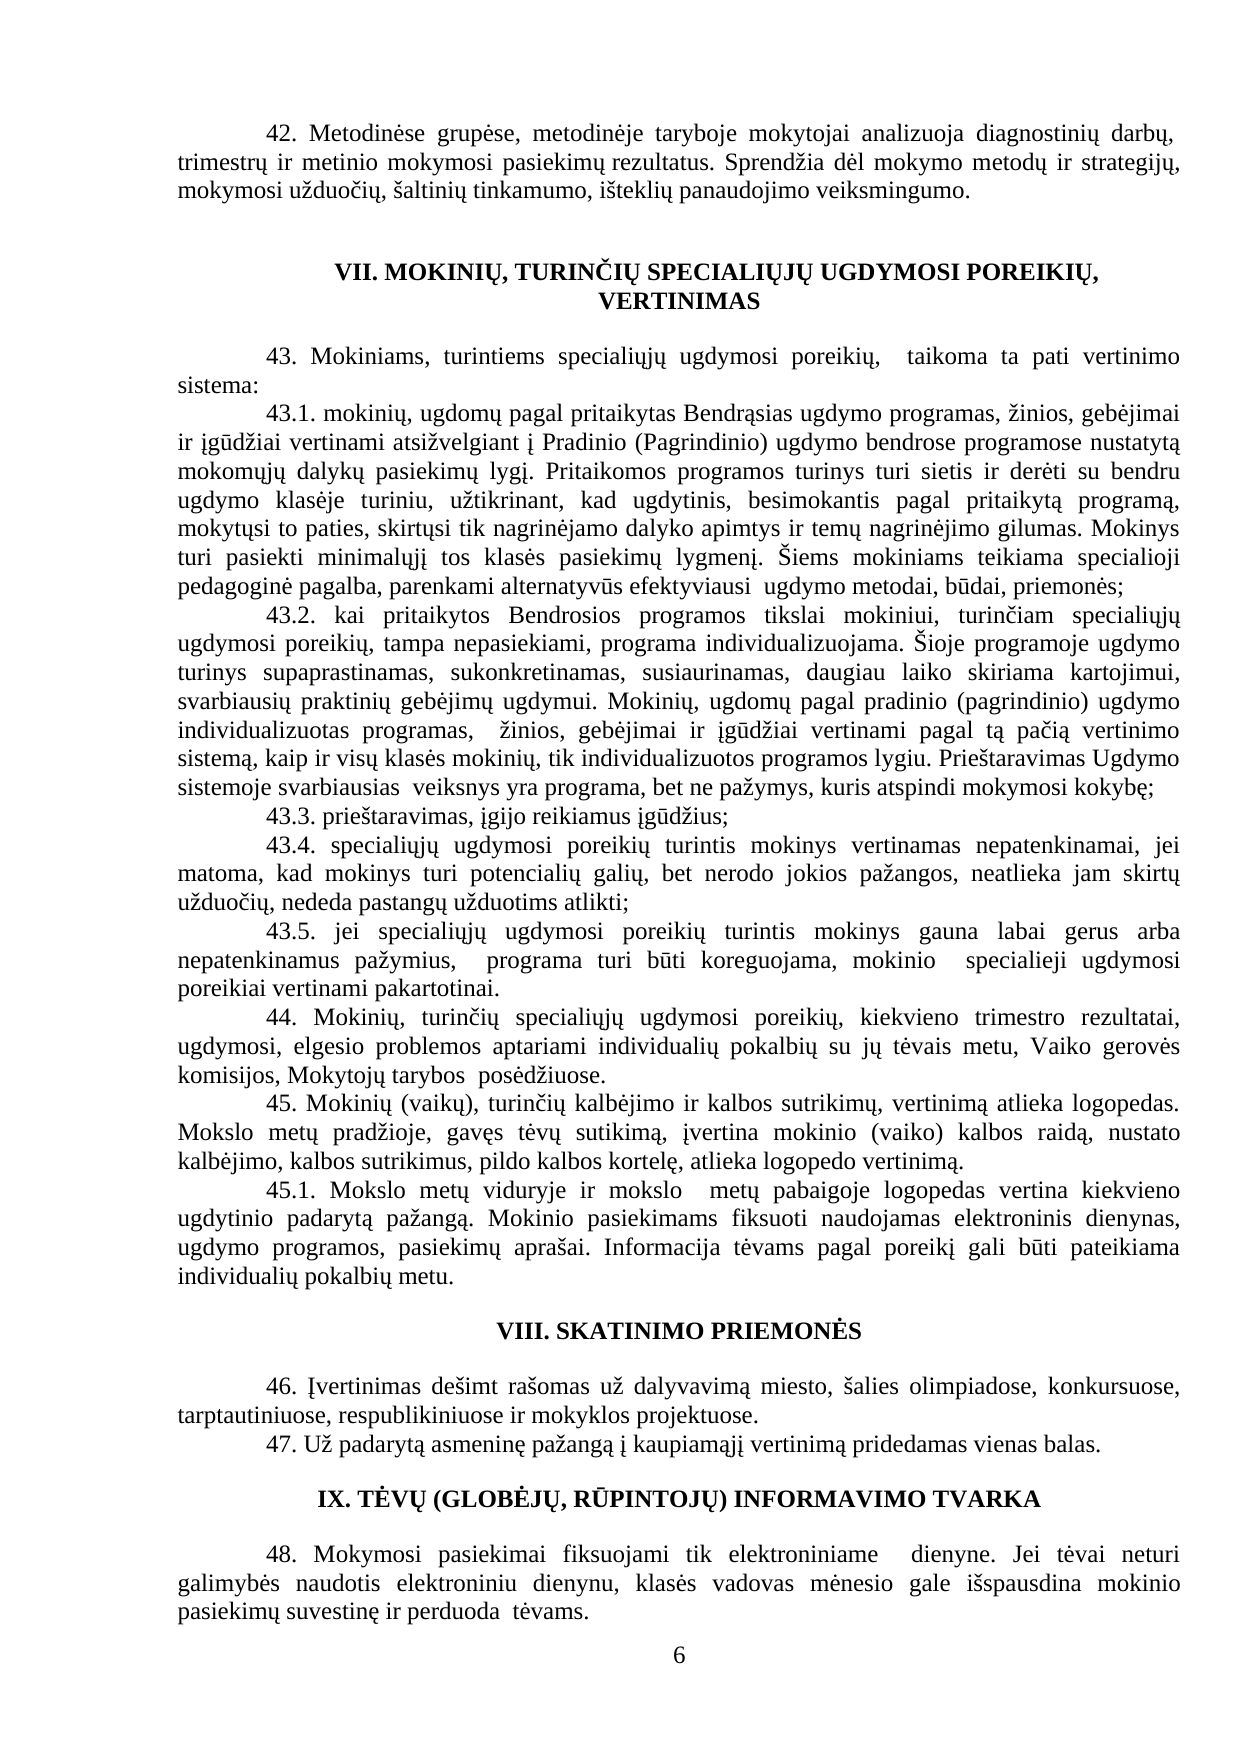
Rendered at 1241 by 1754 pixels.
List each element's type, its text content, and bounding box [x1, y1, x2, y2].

text 47. Už padarytą asmeninę pažangą į kaupiamąjį vertinimą pridedamas vienas balas. [177, 1429, 1181, 1457]
text 45.1. Mokslo metų viduryje ir mokslo metų pabaigoje logopedas vertina kiekvieno ugdytinio padarytą pažangą. Mokinio pasiekimams fiksuoti naudojamas elektroninis dienynas, ugdymo programos, pasiekimų aprašai. Informacija tėvams pagal poreikį gali būti pateikiama individualių pokalbių metu. [177, 1175, 1181, 1290]
text 42. Metodinėse grupėse, metodinėje taryboje mokytojai analizuoja diagnostinių darbų, trimestrų ir metinio mokymosi pasiekimų rezultatus. Sprendžia dėl mokymo metodų ir strategijų, mokymosi užduočių, šaltinių tinkamumo, išteklių panaudojimo veiksmingumo. [177, 118, 1181, 204]
text VIII. SKATINIMO PRIEMONĖS [177, 1316, 1181, 1345]
text 43.2. kai pritaikytos Bendrosios programos tikslai mokiniui, turinčiam specialiųjų ugdymosi poreikių, tampa nepasiekiami, programa individualizuojama. Šioje programoje ugdymo turinys supaprastinamas, sukonkretinamas, susiaurinamas, daugiau laiko skiriama kartojimui, svarbiausių praktinių gebėjimų ugdymui. Mokinių, ugdomų pagal pradinio (pagrindinio) ugdymo individualizuotas programas, žinios, gebėjimai ir įgūdžiai vertinami pagal tą pačią vertinimo sistemą, kaip ir visų klasės mokinių, tik individualizuotos programos lygiu. Prieštaravimas Ugdymo sistemoje svarbiausias veiksnys yra programa, bet ne pažymys, kuris atspindi mokymosi kokybę; [177, 600, 1181, 801]
text 48. Mokymosi pasiekimai fiksuojami tik elektroniniame dienyne. Jei tėvai neturi galimybės naudotis elektroniniu dienynu, klasės vadovas mėnesio gale išspausdina mokinio pasiekimų suvestinę ir perduoda tėvams. [177, 1539, 1181, 1625]
text 43. Mokiniams, turintiems specialiųjų ugdymosi poreikių, taikoma ta pati vertinimo sistema: [177, 341, 1181, 398]
text 43.1. mokinių, ugdomų pagal pritaikytas Bendrąsias ugdymo programas, žinios, gebėjimai ir įgūdžiai vertinami atsižvelgiant į Pradinio (Pagrindinio) ugdymo bendrose programose nustatytą mokomųjų dalykų pasiekimų lygį. Pritaikomos programos turinys turi sietis ir derėti su bendru ugdymo klasėje turiniu, užtikrinant, kad ugdytinis, besimokantis pagal pritaikytą programą, mokytųsi to paties, skirtųsi tik nagrinėjamo dalyko apimtys ir temų nagrinėjimo gilumas. Mokinys turi pasiekti minimalųjį tos klasės pasiekimų lygmenį. Šiems mokiniams teikiama specialioji pedagoginė pagalba, parenkami alternatyvūs efektyviausi ugdymo metodai, būdai, priemonės; [177, 398, 1181, 600]
text 43.3. prieštaravimas, įgijo reikiamus įgūdžius; [177, 801, 1181, 830]
text 43.5. jei specialiųjų ugdymosi poreikių turintis mokinys gauna labai gerus arba nepatenkinamus pažymius, programa turi būti koreguojama, mokinio specialieji ugdymosi poreikiai vertinami pakartotinai. [177, 916, 1181, 1002]
text 45. Mokinių (vaikų), turinčių kalbėjimo ir kalbos sutrikimų, vertinimą atlieka logopedas. Mokslo metų pradžioje, gavęs tėvų sutikimą, įvertina mokinio (vaiko) kalbos raidą, nustato kalbėjimo, kalbos sutrikimus, pildo kalbos kortelę, atlieka logopedo vertinimą. [177, 1088, 1181, 1175]
text 46. Įvertinimas dešimt rašomas už dalyvavimą miesto, šalies olimpiadose, konkursuose, tarptautiniuose, respublikiniuose ir mokyklos projektuose. [177, 1371, 1181, 1429]
text VII. MOKINIŲ, TURINČIŲ SPECIALIŲJŲ UGDYMOSI POREIKIŲ, VERTINIMAS [177, 257, 1181, 314]
text 44. Mokinių, turinčių specialiųjų ugdymosi poreikių, kiekvieno trimestro rezultatai, ugdymosi, elgesio problemos aptariami individualių pokalbių su jų tėvais metu, Vaiko gerovės komisijos, Mokytojų tarybos posėdžiuose. [177, 1002, 1181, 1088]
text IX. TĖVŲ (GLOBĖJŲ, RŪPINTOJŲ) INFORMAVIMO TVARKA [177, 1484, 1181, 1512]
text 43.4. specialiųjų ugdymosi poreikių turintis mokinys vertinamas nepatenkinamai, jei matoma, kad mokinys turi potencialių galių, bet nerodo jokios pažangos, neatlieka jam skirtų užduočių, nededa pastangų užduotims atlikti; [177, 830, 1181, 916]
